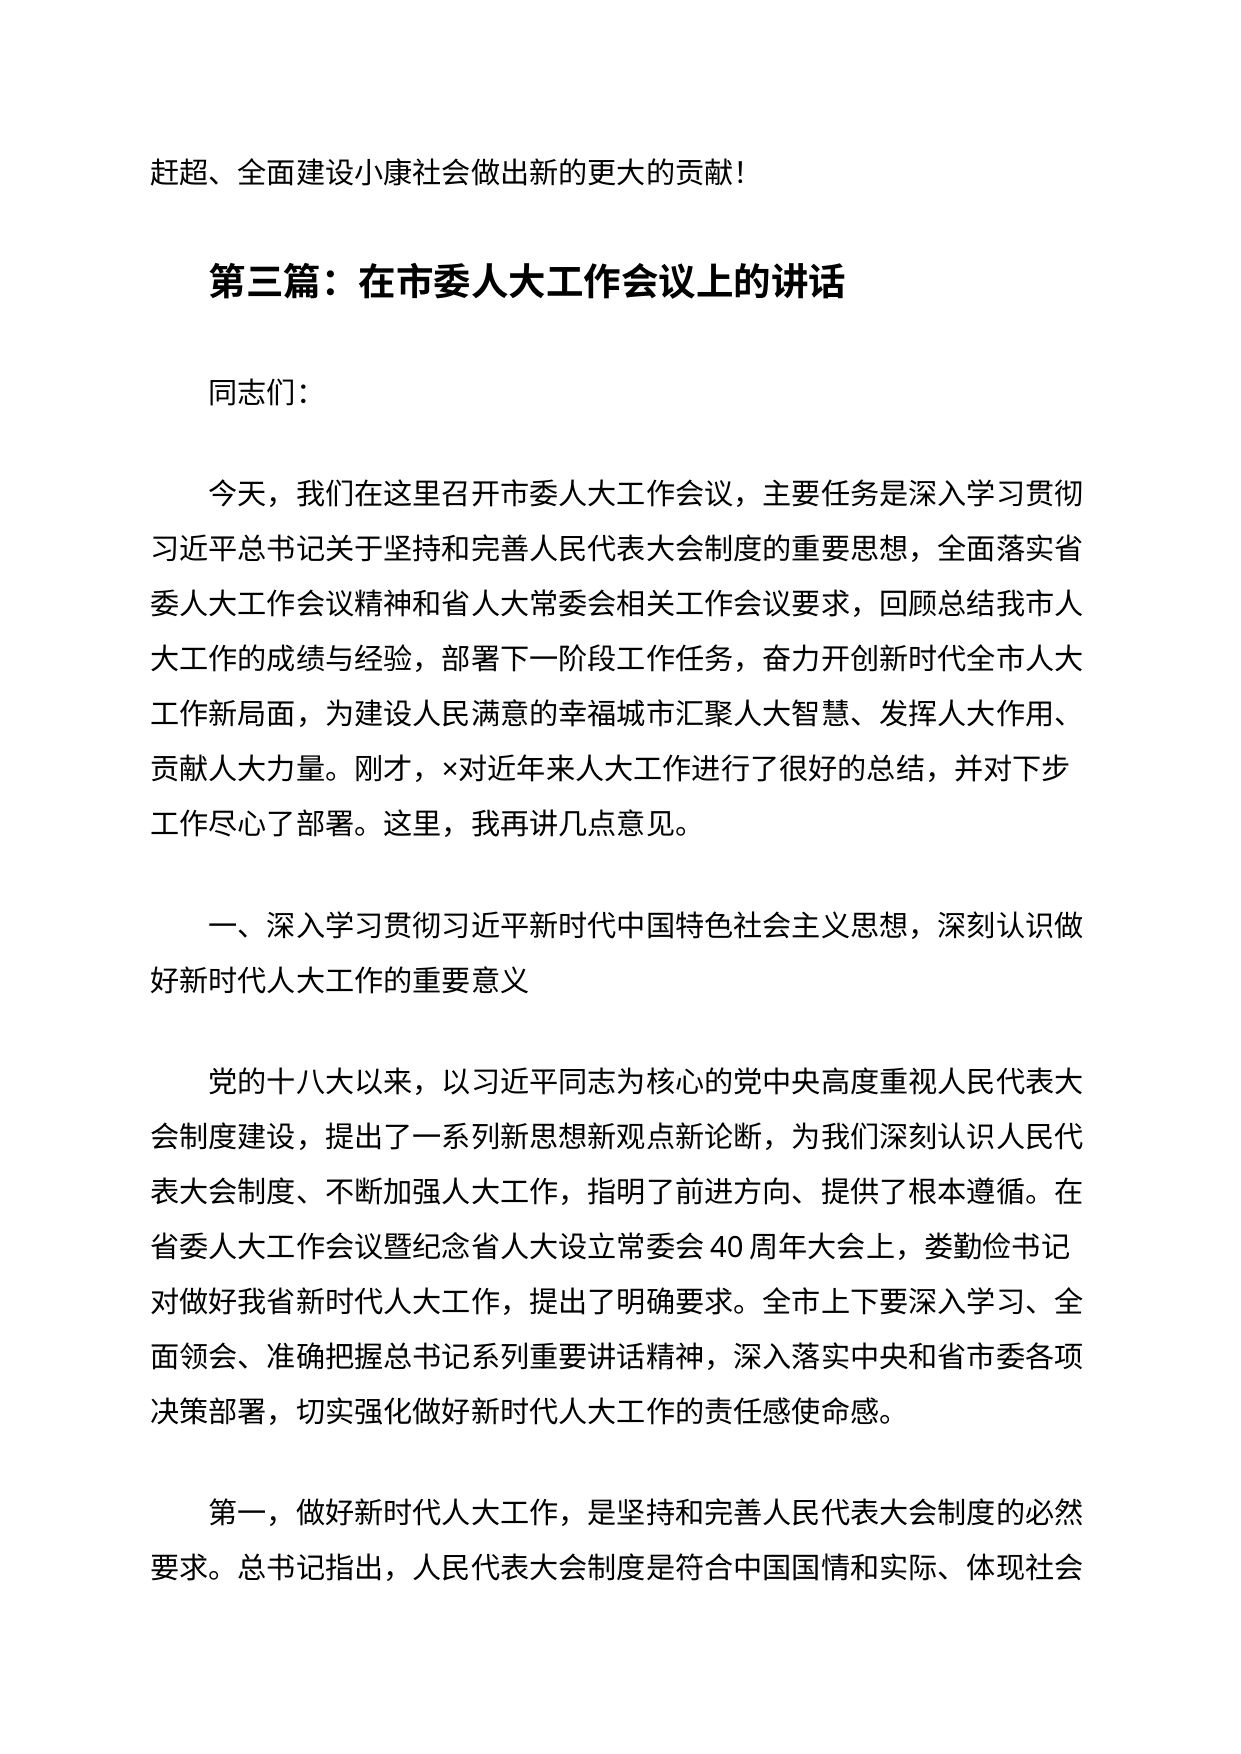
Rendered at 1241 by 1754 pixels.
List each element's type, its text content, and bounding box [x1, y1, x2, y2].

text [150, 150, 1090, 192]
text 一、深入学习贯彻习近平新时代中国特色社会主义思想，深刻认识做好新时代人大工作的重要意义 [150, 902, 1090, 999]
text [150, 1490, 1090, 1587]
text 第三篇：在市委人大工作会议上的讲话 [150, 252, 1090, 306]
text 党的十八大以来，以习近平同志为核心的党中央高度重视人民代表大会制度建设，提出了一系列新思想新观点新论断，为我们深刻认识人民代表大会制度、不断加强人大工作，指明了前进方向、提供了根本遵循。在省委人大工作会议暨纪念省人大设立常委会40周年大会上，娄勤俭书记对做好我省新时代人大工作，提出了明确要求。全市上下要深入学习、全面领会、准确把握总书记系列重要讲话精神，深入落实中央和省市委各项决策部署，切实强化做好新时代人大工作的责任感使命感。 [150, 1059, 1090, 1431]
text 同志们： [150, 369, 1090, 411]
text 今天，我们在这里召开市委人大工作会议，主要任务是深入学习贯彻习近平总书记关于坚持和完善人民代表大会制度的重要思想，全面落实省委人大工作会议精神和省人大常委会相关工作会议要求，回顾总结我市人大工作的成绩与经验，部署下一阶段工作任务，奋力开创新时代全市人大工作新局面，为建设人民满意的幸福城市汇聚人大智慧、发挥人大作用、贡献人大力量。刚才，×对近年来人大工作进行了很好的总结，并对下步工作尽心了部署。这里，我再讲几点意见。 [150, 471, 1090, 843]
